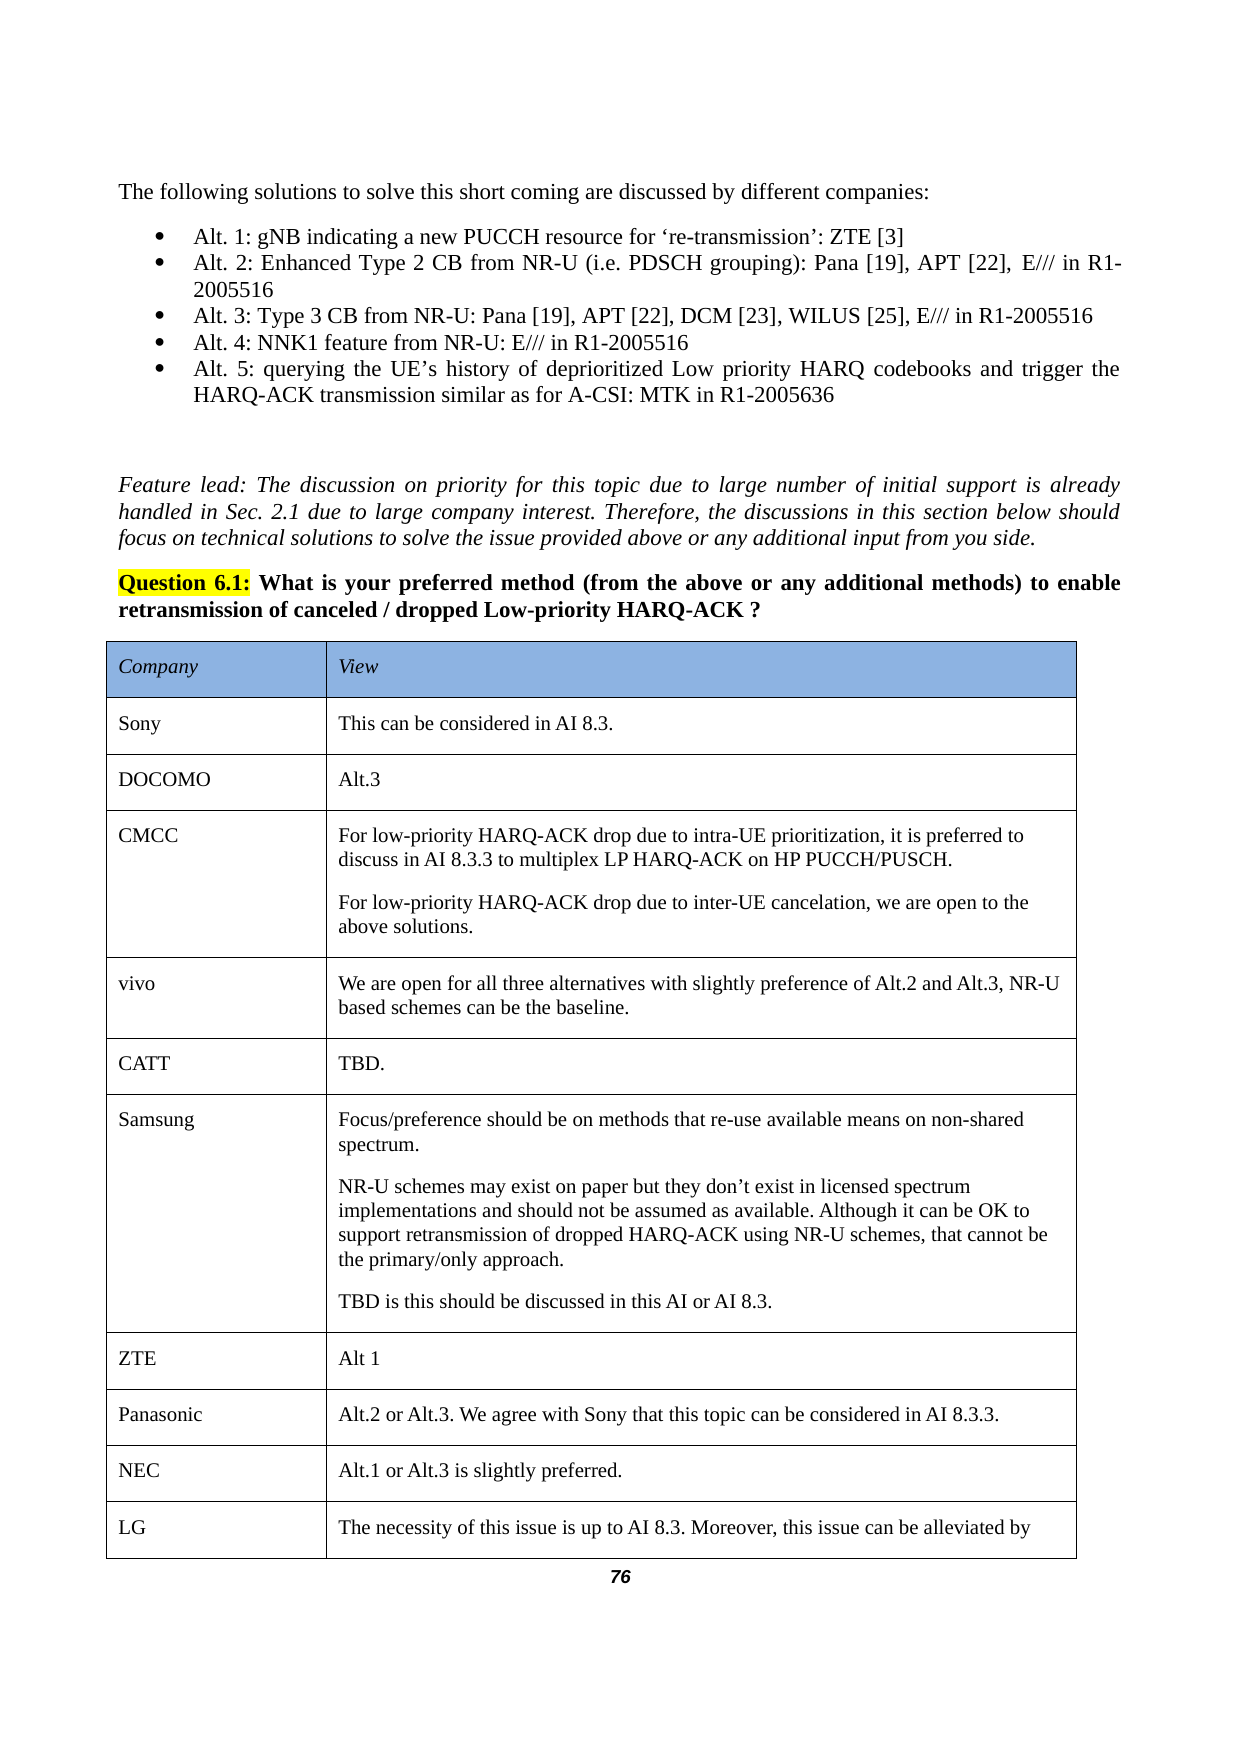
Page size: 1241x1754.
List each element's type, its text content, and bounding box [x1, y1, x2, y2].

list Alt. 2: Enhanced Type 2 CB from NR-U (i.e. PDSCH grouping): Pana [19], APT [22], E/// in R1-2005516 [156, 249, 1122, 302]
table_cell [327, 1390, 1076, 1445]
text Question 6.1: What is your preferred method (from the above or any additional methods) to enable retransmission of canceled / dropped Low-priority HARQ-ACK ? [118, 569, 1122, 622]
table_cell For low-priority HARQ-ACK drop due to intra-UE prioritization, it is preferred to discuss in AI 8.3.3 to multiplex LP HARQ-ACK on HP PUCCH/PUSCH. For low-priority HARQ-ACK drop due to inter-UE cancelation, we are open to the above solutions. [327, 811, 1076, 957]
list Alt. 3: Type 3 CB from NR-U: Pana [19], APT [22], DCM [23], WILUS [25], E/// in R1-2005516 [156, 302, 1122, 328]
table_header Company [107, 642, 326, 697]
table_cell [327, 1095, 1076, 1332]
table_cell CATT [107, 1039, 326, 1094]
table_header View [327, 642, 1076, 697]
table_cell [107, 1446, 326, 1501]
text Feature lead: The discussion on priority for this topic due to large number of initial support is already handled in Sec. 2.1 due to large company interest. Therefore, the discussions in this section below should focus on technical solutions to solve the issue provided above or any additional input from you side. [118, 471, 1122, 551]
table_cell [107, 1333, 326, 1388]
list Alt. 5: querying the UE’s history of deprioritized Low priority HARQ codebooks and trigger the HARQ-ACK transmission similar as for A-CSI: MTK in R1-2005636 [156, 355, 1122, 408]
table_cell Samsung [107, 1095, 326, 1332]
table_cell Alt.3 [327, 755, 1076, 810]
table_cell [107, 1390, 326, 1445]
table_cell vivo [107, 958, 326, 1037]
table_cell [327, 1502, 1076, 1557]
table_cell This can be considered in AI 8.3. [327, 698, 1076, 753]
table_cell DOCOMO [107, 755, 326, 810]
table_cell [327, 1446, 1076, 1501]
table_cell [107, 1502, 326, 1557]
text The following solutions to solve this short coming are discussed by different companies: [118, 178, 1122, 204]
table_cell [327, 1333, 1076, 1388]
table_cell We are open for all three alternatives with slightly preference of Alt.2 and Alt.3, NR-U based schemes can be the baseline. [327, 958, 1076, 1037]
table_cell TBD. [327, 1039, 1076, 1094]
list Alt. 4: NNK1 feature from NR-U: E/// in R1-2005516 [156, 328, 1122, 355]
list Alt. 1: gNB indicating a new PUCCH resource for ‘re-transmission’: ZTE [3] [156, 223, 1122, 249]
table_cell CMCC [107, 811, 326, 957]
table_cell Sony [107, 698, 326, 753]
